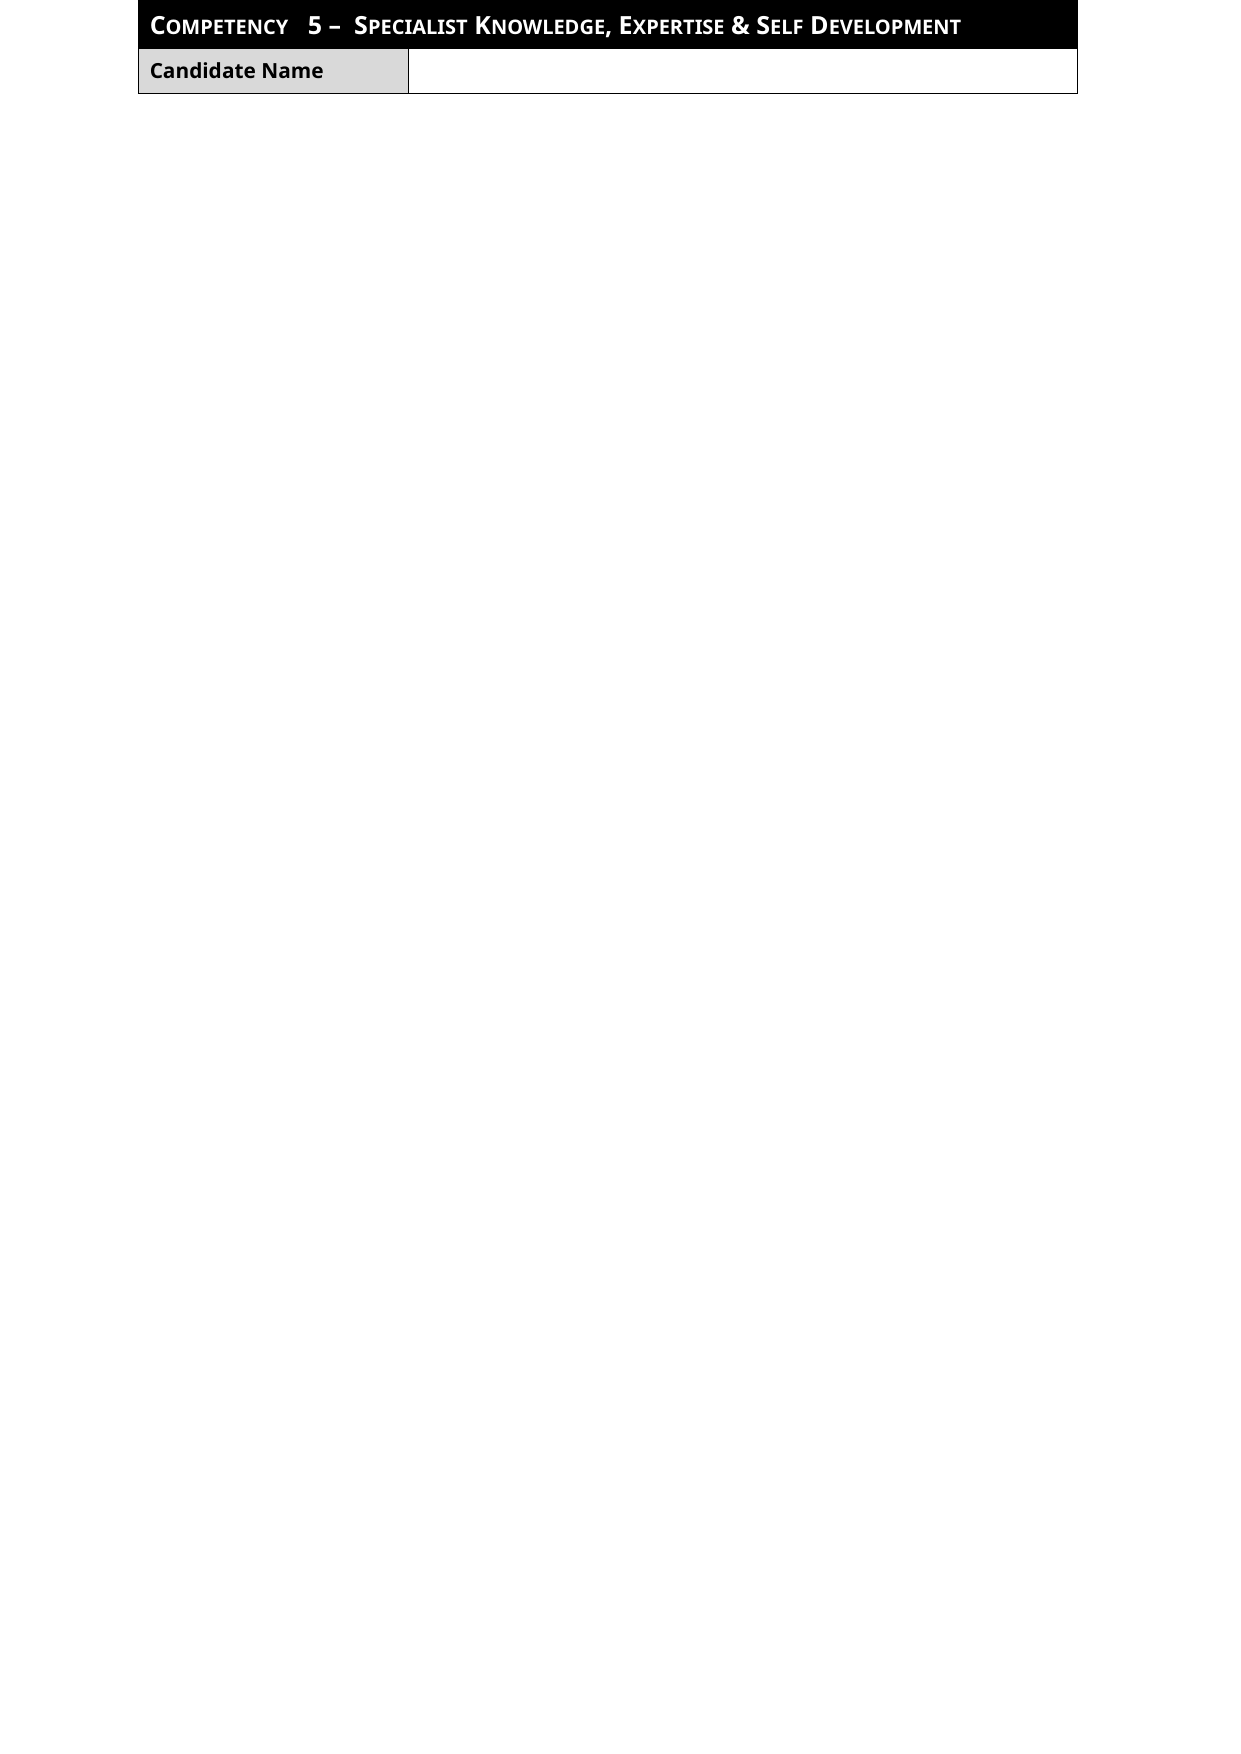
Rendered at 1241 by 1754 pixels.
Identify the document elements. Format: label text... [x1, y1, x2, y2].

table_header Competency 5 – Specialist Knowledge, Expertise & Self Development [139, 1, 1077, 48]
table_cell Candidate Name [139, 49, 408, 93]
table_cell [409, 49, 1077, 93]
